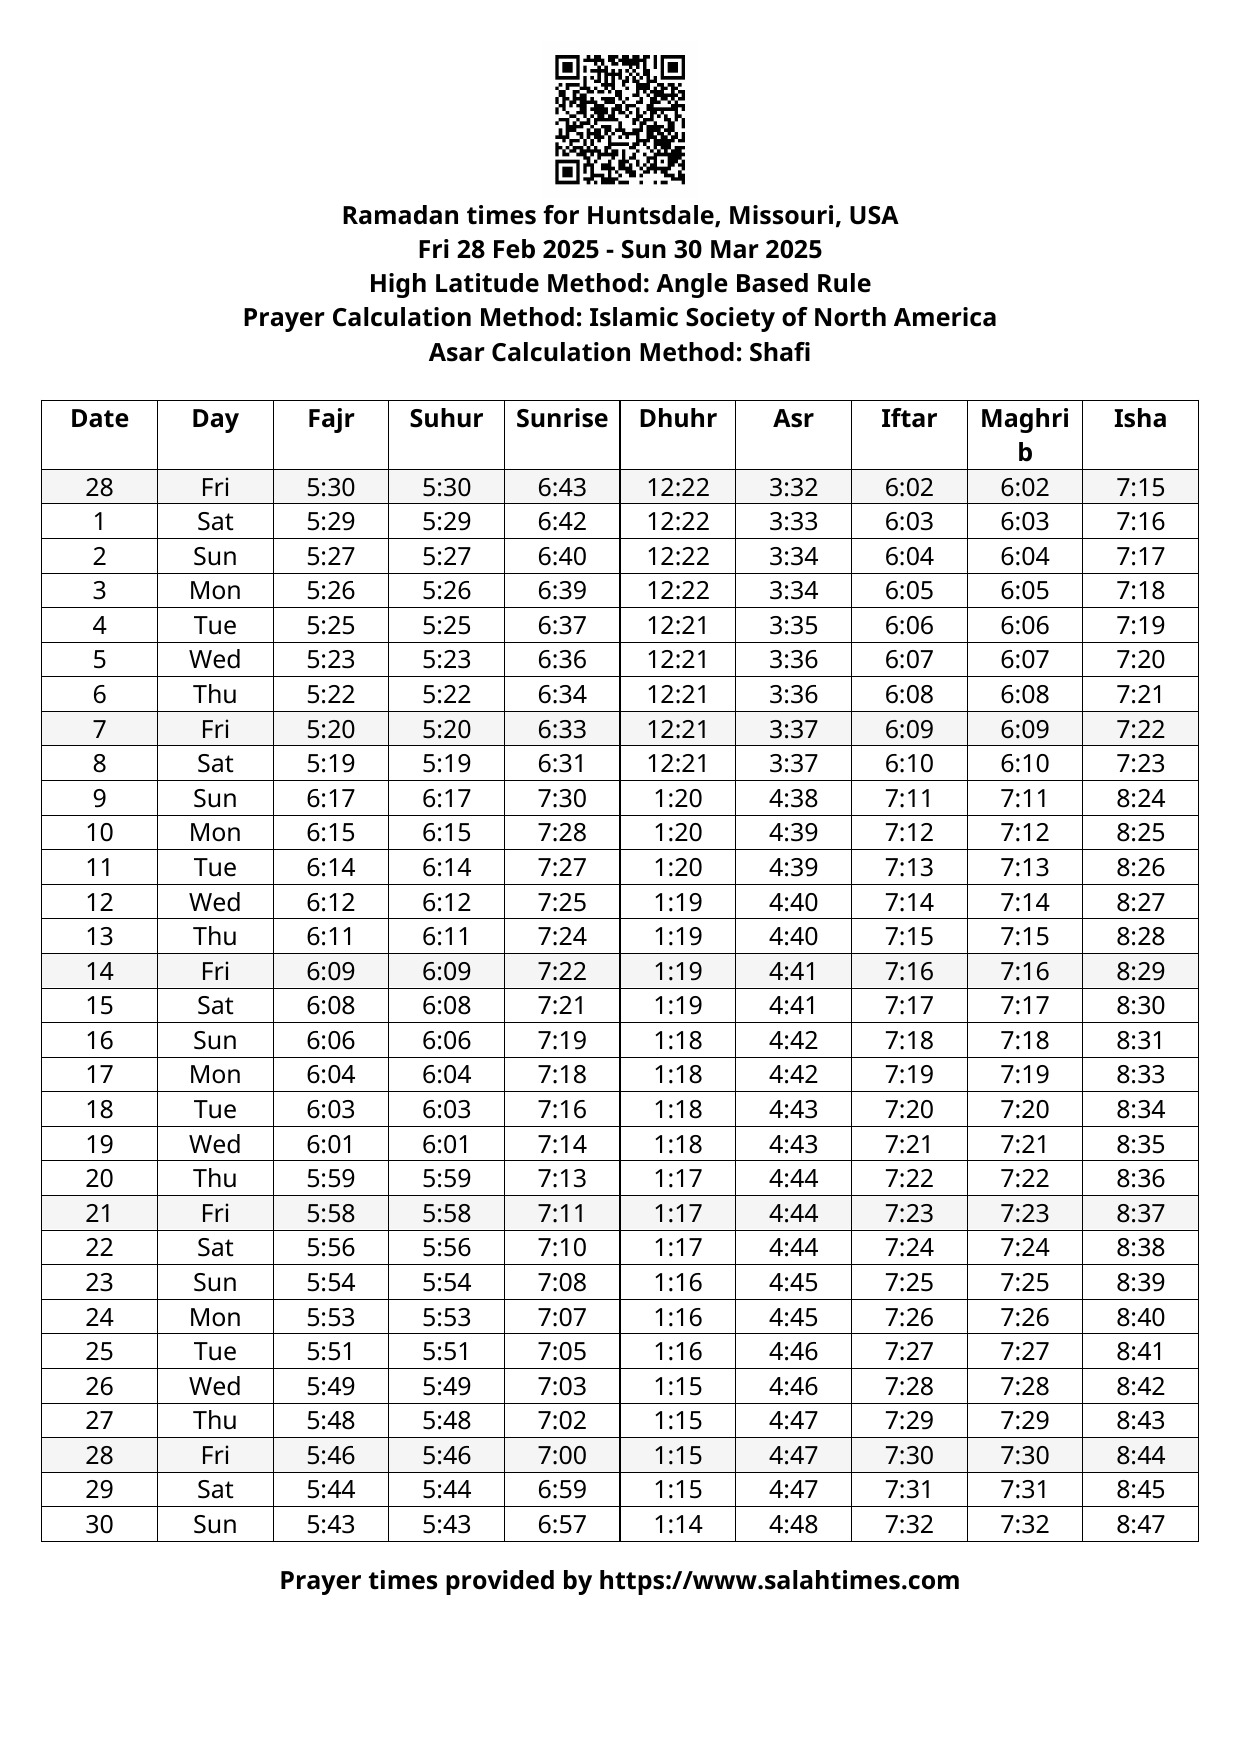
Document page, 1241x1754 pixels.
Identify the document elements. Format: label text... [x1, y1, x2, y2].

table_cell 6:08 [852, 677, 967, 711]
table_cell 7:23 [852, 1196, 967, 1229]
table_cell 7:16 [1083, 504, 1198, 538]
table_cell 6:11 [389, 919, 504, 953]
table_cell 1:18 [621, 1058, 735, 1091]
table_cell 5:19 [389, 746, 504, 780]
table_cell Fri [158, 1196, 273, 1229]
table_cell 4:39 [736, 850, 851, 884]
table_cell 7:16 [852, 954, 967, 987]
table_cell Sun [158, 1023, 273, 1057]
table_cell 30 [42, 1507, 157, 1541]
table_cell 5:54 [274, 1265, 388, 1299]
table_header Maghrib [968, 401, 1082, 469]
table_cell 7:15 [968, 919, 1082, 953]
table_cell 1:16 [621, 1265, 735, 1299]
table_cell 1:15 [621, 1438, 735, 1472]
table_cell 8:42 [1083, 1369, 1198, 1402]
table_cell 7:11 [968, 781, 1082, 814]
table_cell 7:23 [968, 1196, 1082, 1229]
table_cell 5:46 [389, 1438, 504, 1472]
table_cell 4:47 [736, 1404, 851, 1437]
table_cell 1:18 [621, 1023, 735, 1057]
table_cell Tue [158, 1092, 273, 1126]
table_cell 5:53 [274, 1300, 388, 1333]
table_cell 4:40 [736, 885, 851, 918]
table_cell 8 [42, 746, 157, 780]
table_cell 7:21 [968, 1127, 1082, 1160]
table_cell 5:56 [274, 1231, 388, 1264]
table_cell 7:18 [1083, 574, 1198, 607]
table_cell Fri [158, 954, 273, 987]
table_cell 8:30 [1083, 989, 1198, 1022]
table_header Day [158, 401, 273, 469]
table_cell 5:44 [389, 1473, 504, 1506]
table_cell 7:07 [505, 1300, 619, 1333]
table_cell Sun [158, 1265, 273, 1299]
table_cell 7:14 [505, 1127, 619, 1160]
table_cell 12:21 [621, 677, 735, 711]
table_cell 14 [42, 954, 157, 987]
table_cell 18 [42, 1092, 157, 1126]
table_cell 16 [42, 1023, 157, 1057]
table_cell 5:26 [389, 574, 504, 607]
table_cell 8:31 [1083, 1023, 1198, 1057]
table_cell 6:09 [389, 954, 504, 987]
table_cell 7:27 [505, 850, 619, 884]
table_cell 5:30 [274, 470, 388, 503]
table_cell 7:32 [852, 1507, 967, 1541]
table_cell 6:08 [968, 677, 1082, 711]
table_cell 15 [42, 989, 157, 1022]
table_cell 7:03 [505, 1369, 619, 1402]
table_cell 4:39 [736, 816, 851, 849]
table_cell 6:02 [968, 470, 1082, 503]
table_cell 6:04 [274, 1058, 388, 1091]
table_cell 6:14 [274, 850, 388, 884]
table_cell Sat [158, 1231, 273, 1264]
table_cell 6:06 [274, 1023, 388, 1057]
table_cell 6:43 [505, 470, 619, 503]
table_cell Fri [158, 1438, 273, 1472]
table_cell 6:15 [389, 816, 504, 849]
table_cell 7:15 [852, 919, 967, 953]
table_cell 6:17 [389, 781, 504, 814]
table_cell 6:34 [505, 677, 619, 711]
table_cell 27 [42, 1404, 157, 1437]
table_cell 28 [42, 1438, 157, 1472]
table_cell 8:40 [1083, 1300, 1198, 1333]
text Prayer Calculation Method: Islamic Society of North America [42, 300, 1198, 334]
table_cell 8:44 [1083, 1438, 1198, 1472]
table_cell 7:20 [1083, 643, 1198, 676]
table_cell 5:19 [274, 746, 388, 780]
table_cell Tue [158, 1334, 273, 1368]
table_cell 6:03 [389, 1092, 504, 1126]
table_cell 7:17 [1083, 539, 1198, 572]
table_cell 4:44 [736, 1196, 851, 1229]
table_cell 7:28 [505, 816, 619, 849]
table_cell 5:51 [389, 1334, 504, 1368]
table_cell 7:20 [852, 1092, 967, 1126]
table_cell Wed [158, 1369, 273, 1402]
table_cell 2 [42, 539, 157, 572]
table_cell 5:51 [274, 1334, 388, 1368]
table_cell 7:12 [852, 816, 967, 849]
table_cell 1:17 [621, 1196, 735, 1229]
table_cell 5:58 [274, 1196, 388, 1229]
table_cell 8:35 [1083, 1127, 1198, 1160]
table_cell 3:33 [736, 504, 851, 538]
table_cell 12 [42, 885, 157, 918]
table_header Asr [736, 401, 851, 469]
table_cell 6:10 [968, 746, 1082, 780]
table_cell 13 [42, 919, 157, 953]
table_cell 7:31 [968, 1473, 1082, 1506]
table_cell 6:04 [852, 539, 967, 572]
table_cell 7:10 [505, 1231, 619, 1264]
table_cell 5:54 [389, 1265, 504, 1299]
table_cell 5:53 [389, 1300, 504, 1333]
table_cell 8:36 [1083, 1161, 1198, 1195]
table_cell 1:19 [621, 885, 735, 918]
table_cell 6:04 [389, 1058, 504, 1091]
table_cell 12:22 [621, 504, 735, 538]
table_cell Mon [158, 816, 273, 849]
table_cell 6:33 [505, 712, 619, 745]
table_cell 7:11 [852, 781, 967, 814]
table_cell 5:49 [389, 1369, 504, 1402]
table_cell 4:41 [736, 989, 851, 1022]
table_cell Wed [158, 885, 273, 918]
table_cell 5:44 [274, 1473, 388, 1506]
table_cell 4:40 [736, 919, 851, 953]
table_cell 5:30 [389, 470, 504, 503]
table_cell Mon [158, 1300, 273, 1333]
table_cell 5:58 [389, 1196, 504, 1229]
table_cell 6:15 [274, 816, 388, 849]
table_cell 7:08 [505, 1265, 619, 1299]
table_cell 5:23 [274, 643, 388, 676]
table_cell Thu [158, 677, 273, 711]
table_cell 1:15 [621, 1369, 735, 1402]
table_cell 7:22 [968, 1161, 1082, 1195]
table_cell 5:25 [389, 608, 504, 642]
table_cell 8:28 [1083, 919, 1198, 953]
table_cell 3:32 [736, 470, 851, 503]
table_cell 7:12 [968, 816, 1082, 849]
table_cell 6:07 [852, 643, 967, 676]
table_cell 5:20 [274, 712, 388, 745]
table_cell Sun [158, 1507, 273, 1541]
table_cell 7:13 [852, 850, 967, 884]
table_cell 3:34 [736, 539, 851, 572]
table_cell 7:20 [968, 1092, 1082, 1126]
table_cell Thu [158, 919, 273, 953]
table_cell 5:22 [274, 677, 388, 711]
table_cell 4:47 [736, 1473, 851, 1506]
table_cell 8:38 [1083, 1231, 1198, 1264]
table_cell 5:49 [274, 1369, 388, 1402]
table_header Date [42, 401, 157, 469]
table_cell 7:29 [968, 1404, 1082, 1437]
table_cell 7:22 [1083, 712, 1198, 745]
table_cell 6:06 [968, 608, 1082, 642]
table_cell 4 [42, 608, 157, 642]
table_cell 7:25 [968, 1265, 1082, 1299]
table_cell Sun [158, 781, 273, 814]
table_cell 1:20 [621, 850, 735, 884]
table_cell 6:05 [968, 574, 1082, 607]
table_cell 6:36 [505, 643, 619, 676]
table_cell 5:29 [389, 504, 504, 538]
table_cell Fri [158, 712, 273, 745]
table_cell 7:22 [852, 1161, 967, 1195]
table_cell 7:30 [505, 781, 619, 814]
table_cell 7:18 [968, 1023, 1082, 1057]
table_cell 6:06 [852, 608, 967, 642]
table_cell 6:40 [505, 539, 619, 572]
table_cell 7:26 [852, 1300, 967, 1333]
table_cell Fri [158, 470, 273, 503]
table_cell 1:15 [621, 1473, 735, 1506]
table_cell 1 [42, 504, 157, 538]
table_cell 5:27 [389, 539, 504, 572]
table_cell Sat [158, 989, 273, 1022]
table_cell Thu [158, 1161, 273, 1195]
table_cell 7:18 [505, 1058, 619, 1091]
table_cell 6:57 [505, 1507, 619, 1541]
table_cell 5:43 [389, 1507, 504, 1541]
table_cell 4:42 [736, 1058, 851, 1091]
table_cell 8:26 [1083, 850, 1198, 884]
table_header Isha [1083, 401, 1198, 469]
table_cell 12:22 [621, 574, 735, 607]
picture [542, 41, 699, 198]
table_cell 12:21 [621, 643, 735, 676]
table_cell 4:41 [736, 954, 851, 987]
table_cell 7:00 [505, 1438, 619, 1472]
table_cell 6:04 [968, 539, 1082, 572]
table_cell 7:25 [505, 885, 619, 918]
table_cell 7:18 [852, 1023, 967, 1057]
table_cell 6:59 [505, 1473, 619, 1506]
table_cell 8:29 [1083, 954, 1198, 987]
table_cell 7:28 [852, 1369, 967, 1402]
table_cell 6:08 [274, 989, 388, 1022]
text Ramadan times for Huntsdale, Missouri, USA [42, 198, 1198, 232]
table_cell 8:39 [1083, 1265, 1198, 1299]
table_cell 1:14 [621, 1507, 735, 1541]
table_cell 12:21 [621, 712, 735, 745]
table_cell 10 [42, 816, 157, 849]
table_cell 5:56 [389, 1231, 504, 1264]
table_cell 24 [42, 1300, 157, 1333]
table_cell 8:47 [1083, 1507, 1198, 1541]
table_cell 8:25 [1083, 816, 1198, 849]
table_cell 7:19 [1083, 608, 1198, 642]
table_cell 6 [42, 677, 157, 711]
table_cell 5:25 [274, 608, 388, 642]
table_cell 23 [42, 1265, 157, 1299]
table_cell 1:16 [621, 1334, 735, 1368]
table_cell 6:31 [505, 746, 619, 780]
table_cell 9 [42, 781, 157, 814]
table_cell Sat [158, 504, 273, 538]
table_cell 4:46 [736, 1369, 851, 1402]
table_cell 7:13 [505, 1161, 619, 1195]
table_cell 8:24 [1083, 781, 1198, 814]
table_cell Thu [158, 1404, 273, 1437]
table_cell 6:11 [274, 919, 388, 953]
table_cell 5:29 [274, 504, 388, 538]
text Asar Calculation Method: Shafi [42, 334, 1198, 368]
table_cell 1:16 [621, 1300, 735, 1333]
table_cell 17 [42, 1058, 157, 1091]
table_cell 7:19 [505, 1023, 619, 1057]
table_cell 6:01 [274, 1127, 388, 1160]
table_cell 1:20 [621, 816, 735, 849]
table_cell 8:45 [1083, 1473, 1198, 1506]
table_header Suhur [389, 401, 504, 469]
table_cell Tue [158, 608, 273, 642]
table_cell 3:35 [736, 608, 851, 642]
table_cell 7:11 [505, 1196, 619, 1229]
table_cell 7:26 [968, 1300, 1082, 1333]
text High Latitude Method: Angle Based Rule [42, 266, 1198, 300]
table_cell 11 [42, 850, 157, 884]
table_cell 6:12 [274, 885, 388, 918]
table_cell 3:37 [736, 712, 851, 745]
table_cell 8:33 [1083, 1058, 1198, 1091]
table_cell 6:37 [505, 608, 619, 642]
table_cell 4:46 [736, 1334, 851, 1368]
table_cell 5:59 [389, 1161, 504, 1195]
table_cell 12:22 [621, 470, 735, 503]
table_cell 6:03 [968, 504, 1082, 538]
table_cell 6:14 [389, 850, 504, 884]
table_cell 7:19 [852, 1058, 967, 1091]
table_cell 7:24 [968, 1231, 1082, 1264]
table_cell Wed [158, 1127, 273, 1160]
table_cell 7:28 [968, 1369, 1082, 1402]
table_cell 22 [42, 1231, 157, 1264]
table_cell 5 [42, 643, 157, 676]
table_header Fajr [274, 401, 388, 469]
table_cell Sat [158, 1473, 273, 1506]
table_cell 5:46 [274, 1438, 388, 1472]
table_cell 7:29 [852, 1404, 967, 1437]
table_header Iftar [852, 401, 967, 469]
table_cell 3:37 [736, 746, 851, 780]
table_cell 7:24 [852, 1231, 967, 1264]
table_cell 6:05 [852, 574, 967, 607]
table_cell 7:13 [968, 850, 1082, 884]
table_cell 7:31 [852, 1473, 967, 1506]
table_cell 7 [42, 712, 157, 745]
table_cell 6:07 [968, 643, 1082, 676]
table_cell 7:30 [968, 1438, 1082, 1472]
table_cell 4:38 [736, 781, 851, 814]
table_cell 1:19 [621, 954, 735, 987]
table_cell 1:19 [621, 989, 735, 1022]
table_cell 12:22 [621, 539, 735, 572]
table_cell 4:43 [736, 1092, 851, 1126]
table_cell 7:16 [968, 954, 1082, 987]
table_cell 5:20 [389, 712, 504, 745]
table_cell 3:36 [736, 643, 851, 676]
table_cell 7:22 [505, 954, 619, 987]
table_cell 4:44 [736, 1231, 851, 1264]
table_cell 7:27 [968, 1334, 1082, 1368]
table_cell 4:45 [736, 1300, 851, 1333]
table_cell 6:09 [274, 954, 388, 987]
table_header Dhuhr [621, 401, 735, 469]
table_cell 20 [42, 1161, 157, 1195]
table_cell 7:14 [968, 885, 1082, 918]
table_cell 6:39 [505, 574, 619, 607]
table_cell 3 [42, 574, 157, 607]
table_cell 5:48 [274, 1404, 388, 1437]
table_cell 7:21 [505, 989, 619, 1022]
table_cell 7:16 [505, 1092, 619, 1126]
table_cell 26 [42, 1369, 157, 1402]
table_cell 6:02 [852, 470, 967, 503]
table_cell 1:15 [621, 1404, 735, 1437]
table_cell Tue [158, 850, 273, 884]
table_cell 5:22 [389, 677, 504, 711]
table_cell 19 [42, 1127, 157, 1160]
table_cell 5:43 [274, 1507, 388, 1541]
table_cell 29 [42, 1473, 157, 1506]
table_cell 8:34 [1083, 1092, 1198, 1126]
table_cell 7:14 [852, 885, 967, 918]
table_cell 4:43 [736, 1127, 851, 1160]
table_cell 12:21 [621, 608, 735, 642]
table_cell 4:42 [736, 1023, 851, 1057]
table_cell 5:48 [389, 1404, 504, 1437]
table_cell 7:27 [852, 1334, 967, 1368]
text Prayer times provided by https://www.salahtimes.com [42, 1563, 1198, 1597]
table_cell 6:03 [274, 1092, 388, 1126]
table_cell 6:10 [852, 746, 967, 780]
table_cell 8:37 [1083, 1196, 1198, 1229]
table_cell Mon [158, 574, 273, 607]
table_cell 3:36 [736, 677, 851, 711]
table_cell 7:32 [968, 1507, 1082, 1541]
table_cell 1:18 [621, 1092, 735, 1126]
table_cell Sat [158, 746, 273, 780]
table_cell 7:24 [505, 919, 619, 953]
table_cell 4:48 [736, 1507, 851, 1541]
table_cell 7:17 [968, 989, 1082, 1022]
table_cell 4:47 [736, 1438, 851, 1472]
table_cell 8:27 [1083, 885, 1198, 918]
table_cell 21 [42, 1196, 157, 1229]
table_cell 6:08 [389, 989, 504, 1022]
table_cell 5:27 [274, 539, 388, 572]
table_cell 6:09 [968, 712, 1082, 745]
table_cell 12:21 [621, 746, 735, 780]
table_cell 6:09 [852, 712, 967, 745]
table_cell 8:41 [1083, 1334, 1198, 1368]
table_cell 7:25 [852, 1265, 967, 1299]
text Fri 28 Feb 2025 - Sun 30 Mar 2025 [42, 232, 1198, 266]
table_cell 6:06 [389, 1023, 504, 1057]
table_cell 5:23 [389, 643, 504, 676]
table_cell 4:44 [736, 1161, 851, 1195]
table_cell 6:42 [505, 504, 619, 538]
table_cell 25 [42, 1334, 157, 1368]
table_cell 6:17 [274, 781, 388, 814]
table_cell 6:01 [389, 1127, 504, 1160]
table_cell 1:19 [621, 919, 735, 953]
table_cell Wed [158, 643, 273, 676]
table_cell 7:05 [505, 1334, 619, 1368]
table_cell 1:18 [621, 1127, 735, 1160]
table_cell Sun [158, 539, 273, 572]
table_cell 4:45 [736, 1265, 851, 1299]
table_cell Mon [158, 1058, 273, 1091]
table_cell 1:17 [621, 1231, 735, 1264]
table_cell 7:30 [852, 1438, 967, 1472]
table_cell 28 [42, 470, 157, 503]
table_cell 7:15 [1083, 470, 1198, 503]
table_cell 1:20 [621, 781, 735, 814]
table_header Sunrise [505, 401, 619, 469]
table_cell 7:21 [852, 1127, 967, 1160]
table_cell 7:19 [968, 1058, 1082, 1091]
table_cell 7:17 [852, 989, 967, 1022]
table_cell 8:43 [1083, 1404, 1198, 1437]
table_cell 6:12 [389, 885, 504, 918]
table_cell 1:17 [621, 1161, 735, 1195]
table_cell 5:26 [274, 574, 388, 607]
table_cell 7:23 [1083, 746, 1198, 780]
table_cell 7:21 [1083, 677, 1198, 711]
table_cell 7:02 [505, 1404, 619, 1437]
table_cell 3:34 [736, 574, 851, 607]
table_cell 6:03 [852, 504, 967, 538]
table_cell 5:59 [274, 1161, 388, 1195]
